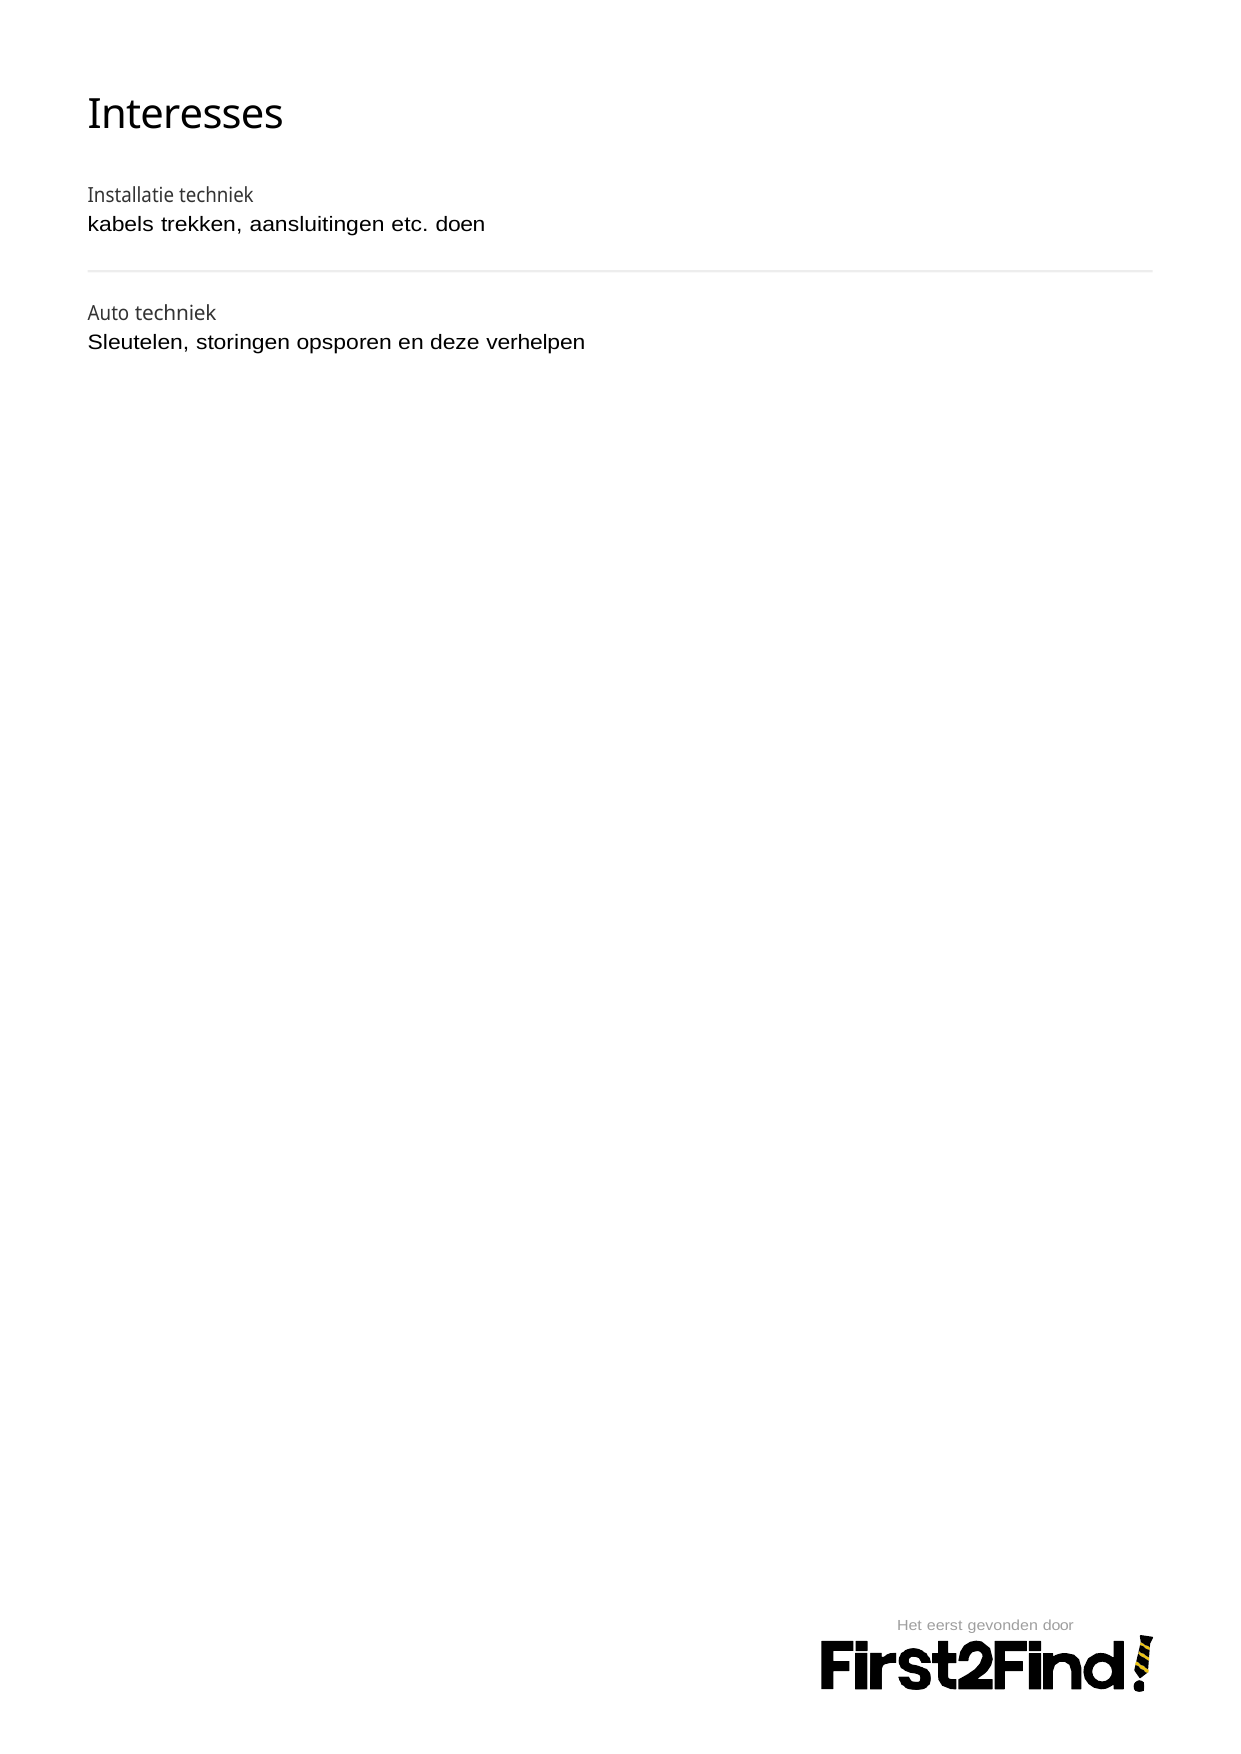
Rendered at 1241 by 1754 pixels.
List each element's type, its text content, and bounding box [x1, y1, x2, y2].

text Installatie techniek [87, 181, 1190, 209]
picture [855, 1648, 931, 1690]
subtitle Interesses [87, 83, 1190, 140]
picture [1135, 1642, 1150, 1673]
picture [1133, 1680, 1145, 1692]
text kabels trekken, aansluitingen etc. doen [87, 212, 1190, 236]
text Sleutelen, storingen opsporen en deze verhelpen [87, 329, 1190, 353]
text Auto techniek [87, 298, 1190, 326]
